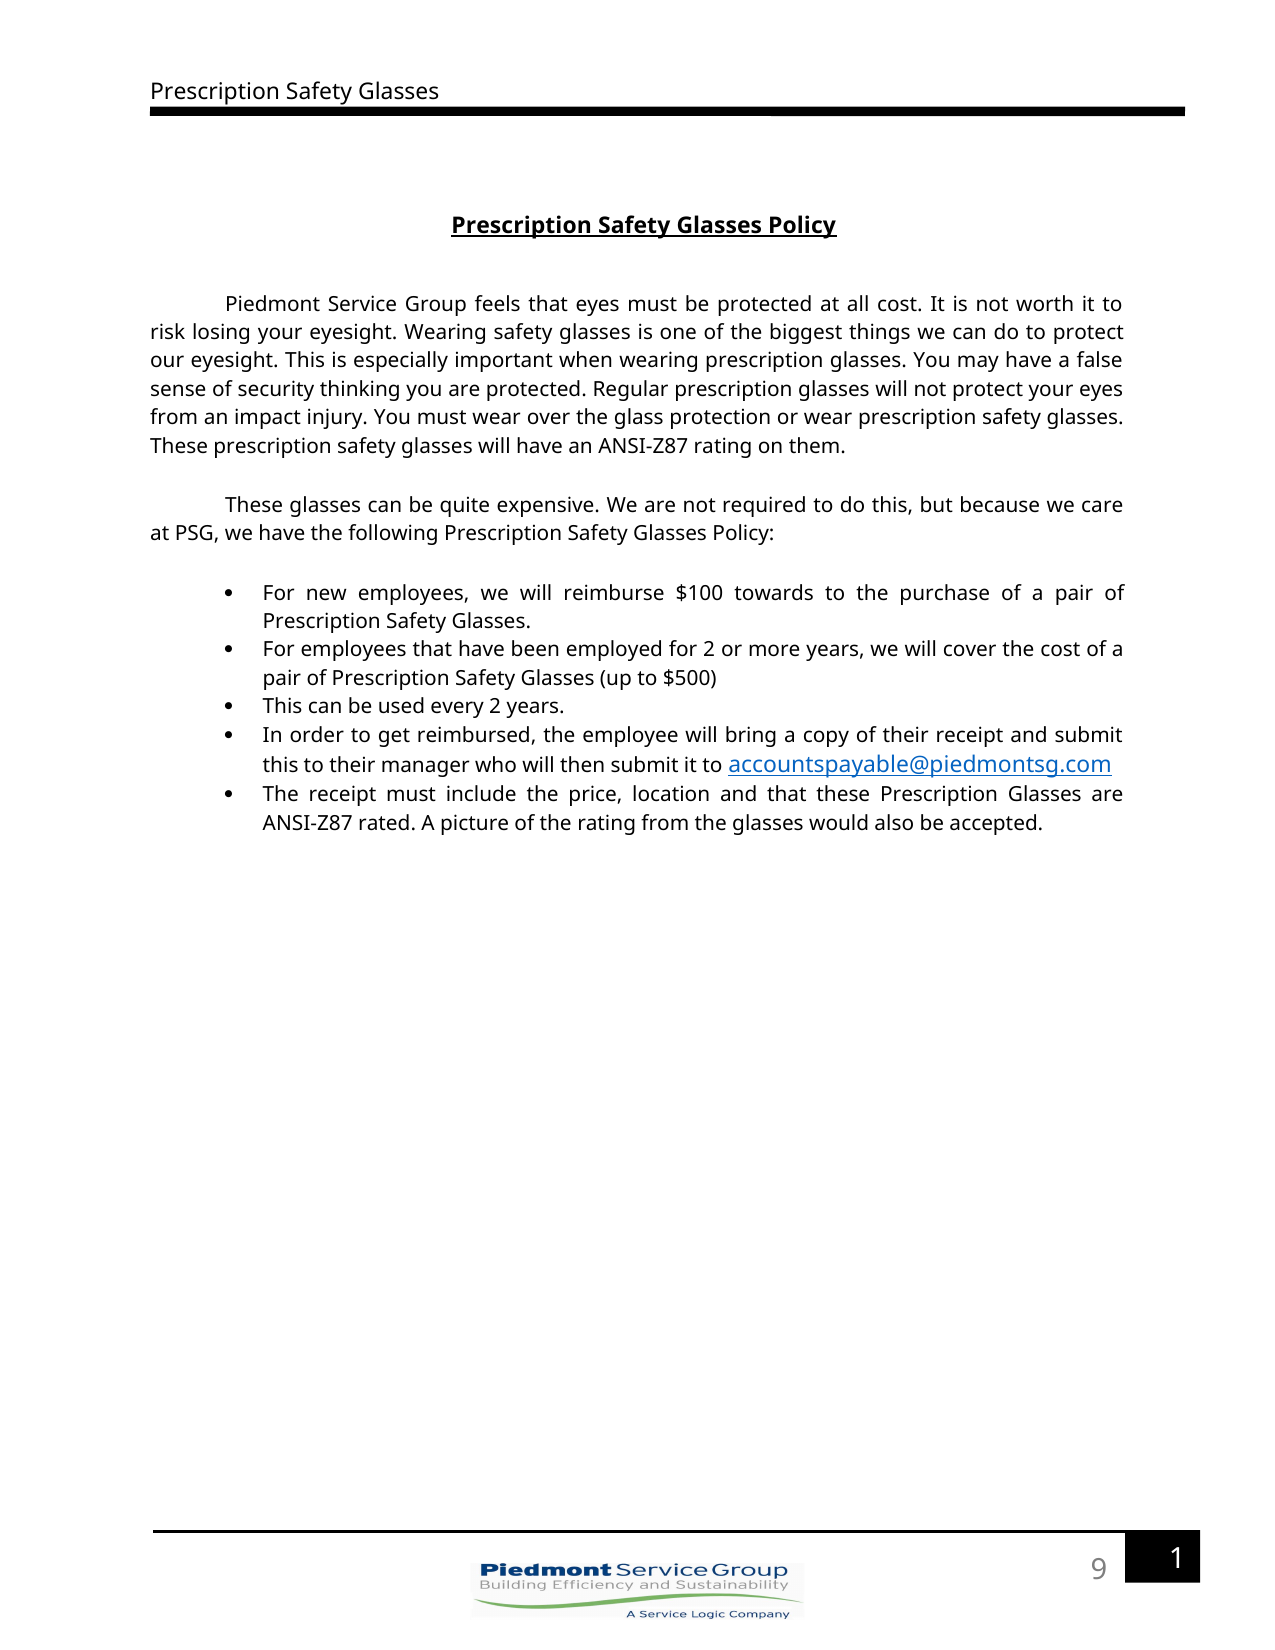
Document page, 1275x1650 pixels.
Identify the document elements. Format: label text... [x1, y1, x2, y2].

picture [470, 1563, 805, 1620]
text Prescription Safety Glasses Policy [162, 200, 1125, 244]
list For new employees, we will reimburse $100 towards to the purchase of a pair of Prescription Safety Glasses. [225, 578, 1125, 634]
list In order to get reimbursed, the employee will bring a copy of their receipt and submit this to their manager who will then submit it to accountspayable@piedmontsg.com [225, 720, 1125, 779]
list This can be used every 2 years. [225, 691, 1125, 720]
text Piedmont Service Group feels that eyes must be protected at all cost. It is not worth it to risk losing your eyesight. Wearing safety glasses is one of the biggest things we can do to protect our eyesight. This is especially important when wearing prescription glasses. You may have a false sense of security thinking you are protected. Regular prescription glasses will not protect your eyes from an impact injury. You must wear over the glass protection or wear prescription safety glasses. These prescription safety glasses will have an ANSI-Z87 rating on them. [150, 289, 1125, 459]
text These glasses can be quite expensive. We are not required to do this, but because we care at PSG, we have the following Prescription Safety Glasses Policy: [150, 490, 1125, 547]
list For employees that have been employed for 2 or more years, we will cover the cost of a pair of Prescription Safety Glasses (up to $500) [225, 634, 1125, 691]
list The receipt must include the price, location and that these Prescription Glasses are ANSI-Z87 rated. A picture of the rating from the glasses would also be accepted. [225, 779, 1125, 836]
